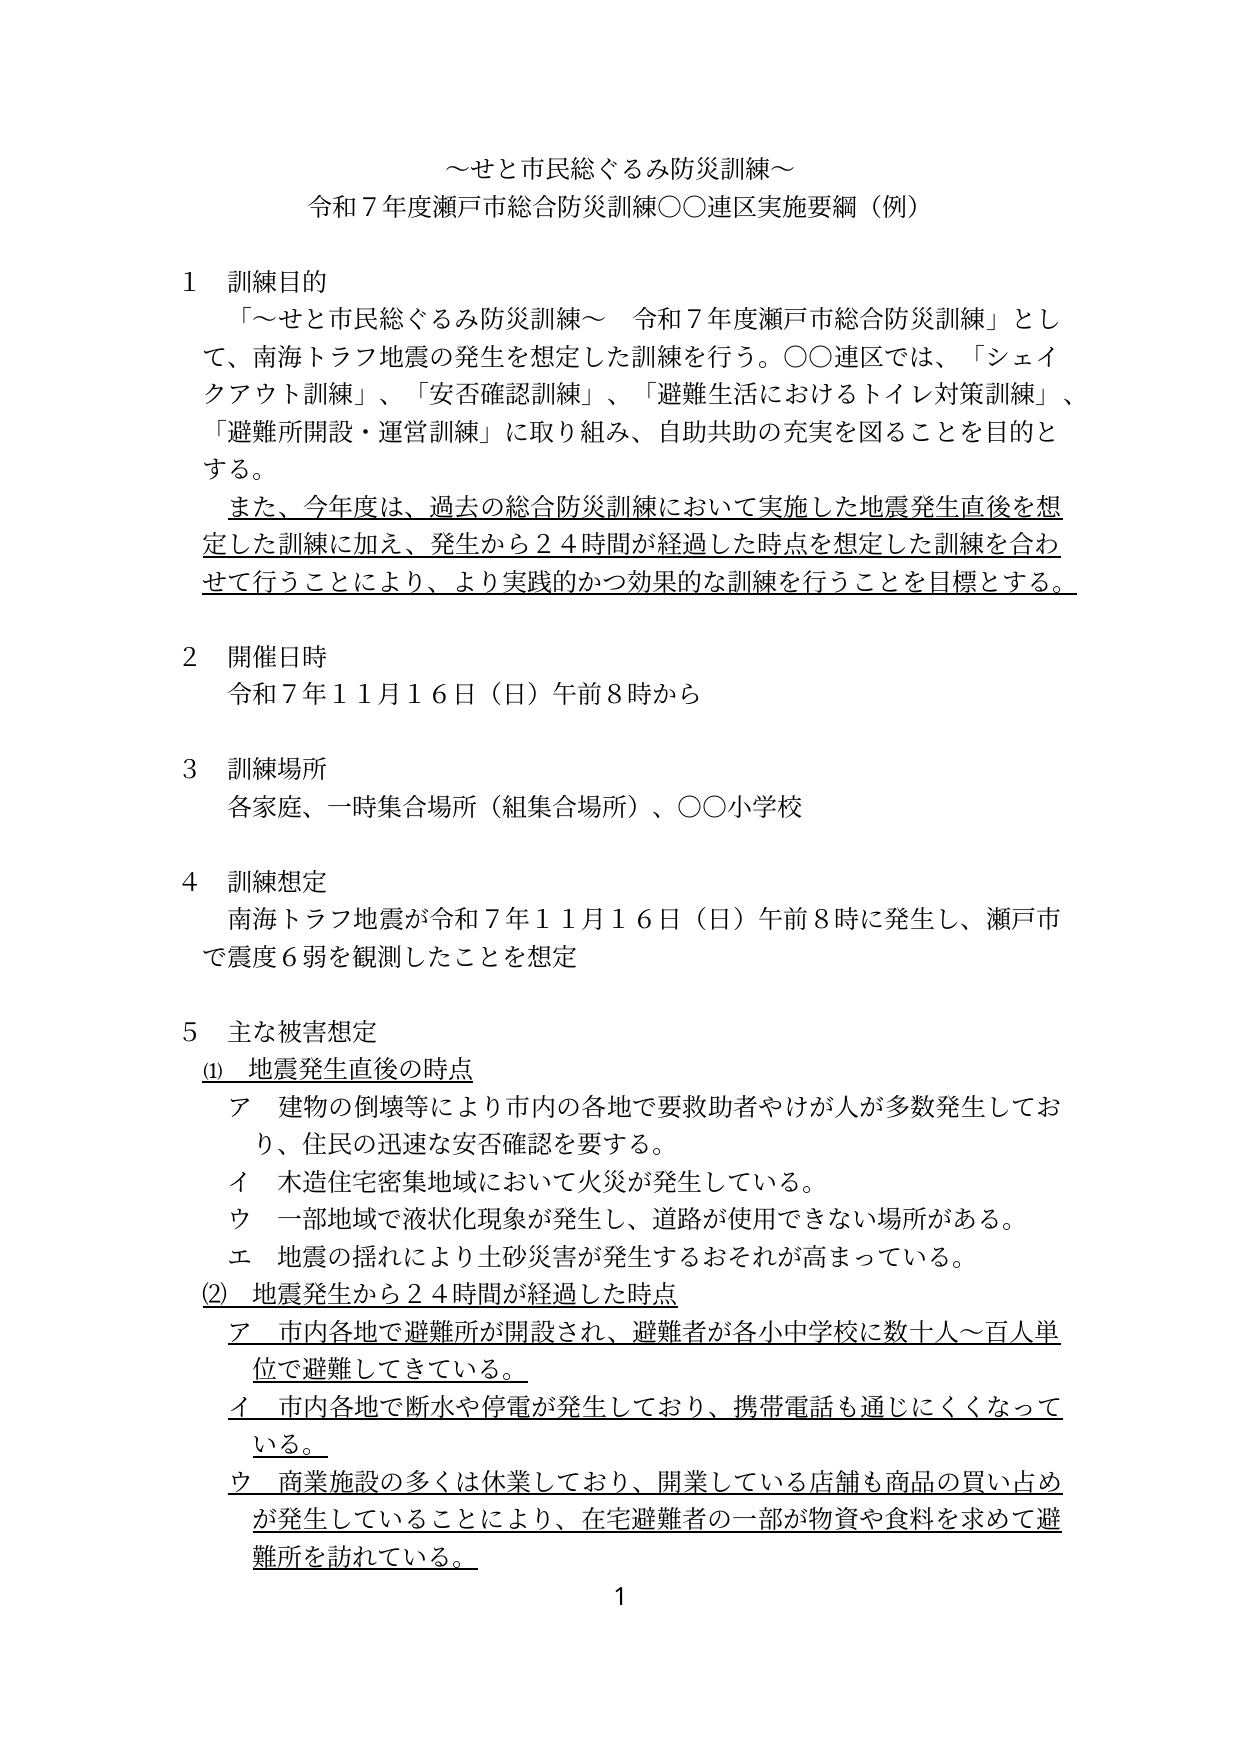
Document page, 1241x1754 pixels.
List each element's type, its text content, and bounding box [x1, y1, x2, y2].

text 「～せと市民総ぐるみ防災訓練～ 令和７年度瀬戸市総合防災訓練」として、南海トラフ地震の発生を想定した訓練を行う。○○連区では、「シェイクアウト訓練」、「安否確認訓練」、「避難生活におけるトイレ対策訓練」、「避難所開設・運営訓練」に取り組み、自助共助の充実を図ることを目的とする。 [202, 299, 1063, 487]
text ウ 商業施設の多くは休業しており、開業している店舗も商品の買い占めが発生していることにより、在宅避難者の一部が物資や食料を求めて避難所を訪れている。 [177, 1462, 1063, 1574]
text １ 訓練目的 [177, 262, 1063, 299]
text 各家庭、一時集合場所（組集合場所）、○○小学校 [202, 787, 1063, 824]
text ～せと市民総ぐるみ防災訓練～ [177, 149, 1063, 187]
text ２ 開催日時 [177, 637, 1063, 674]
text ウ 一部地域で液状化現象が発生し、道路が使用できない場所がある。 [227, 1199, 1063, 1237]
text ４ 訓練想定 [177, 862, 1063, 899]
text ア 市内各地で避難所が開設され、避難者が各小中学校に数十人～百人単位で避難してきている。 [177, 1312, 1063, 1387]
text また、今年度は、過去の総合防災訓練において実施した地震発生直後を想定した訓練に加え、発生から２４時間が経過した時点を想定した訓練を合わせて行うことにより、より実践的かつ効果的な訓練を行うことを目標とする。 [202, 487, 1063, 593]
text 南海トラフ地震が令和７年１１月１６日（日）午前８時に発生し、瀬戸市で震度６弱を観測したことを想定 [202, 899, 1063, 974]
text 令和７年度瀬戸市総合防災訓練○○連区実施要綱（例） [177, 187, 1063, 224]
text ３ 訓練場所 [177, 749, 1063, 787]
text ⑵ 地震発生から２４時間が経過した時点 [177, 1274, 1063, 1312]
text ５ 主な被害想定 [177, 1012, 1063, 1049]
text イ 木造住宅密集地域において火災が発生している。 [227, 1162, 1063, 1199]
text 令和７年１１月１６日（日）午前８時から [202, 674, 1063, 712]
text イ 市内各地で断水や停電が発生しており、携帯電話も通じにくくなっている。 [177, 1387, 1063, 1462]
text ⑴ 地震発生直後の時点 [202, 1049, 1063, 1087]
text エ 地震の揺れにより土砂災害が発生するおそれが高まっている。 [227, 1237, 1063, 1274]
text ア 建物の倒壊等により市内の各地で要救助者やけが人が多数発生しており、住民の迅速な安否確認を要する。 [202, 1087, 1063, 1162]
